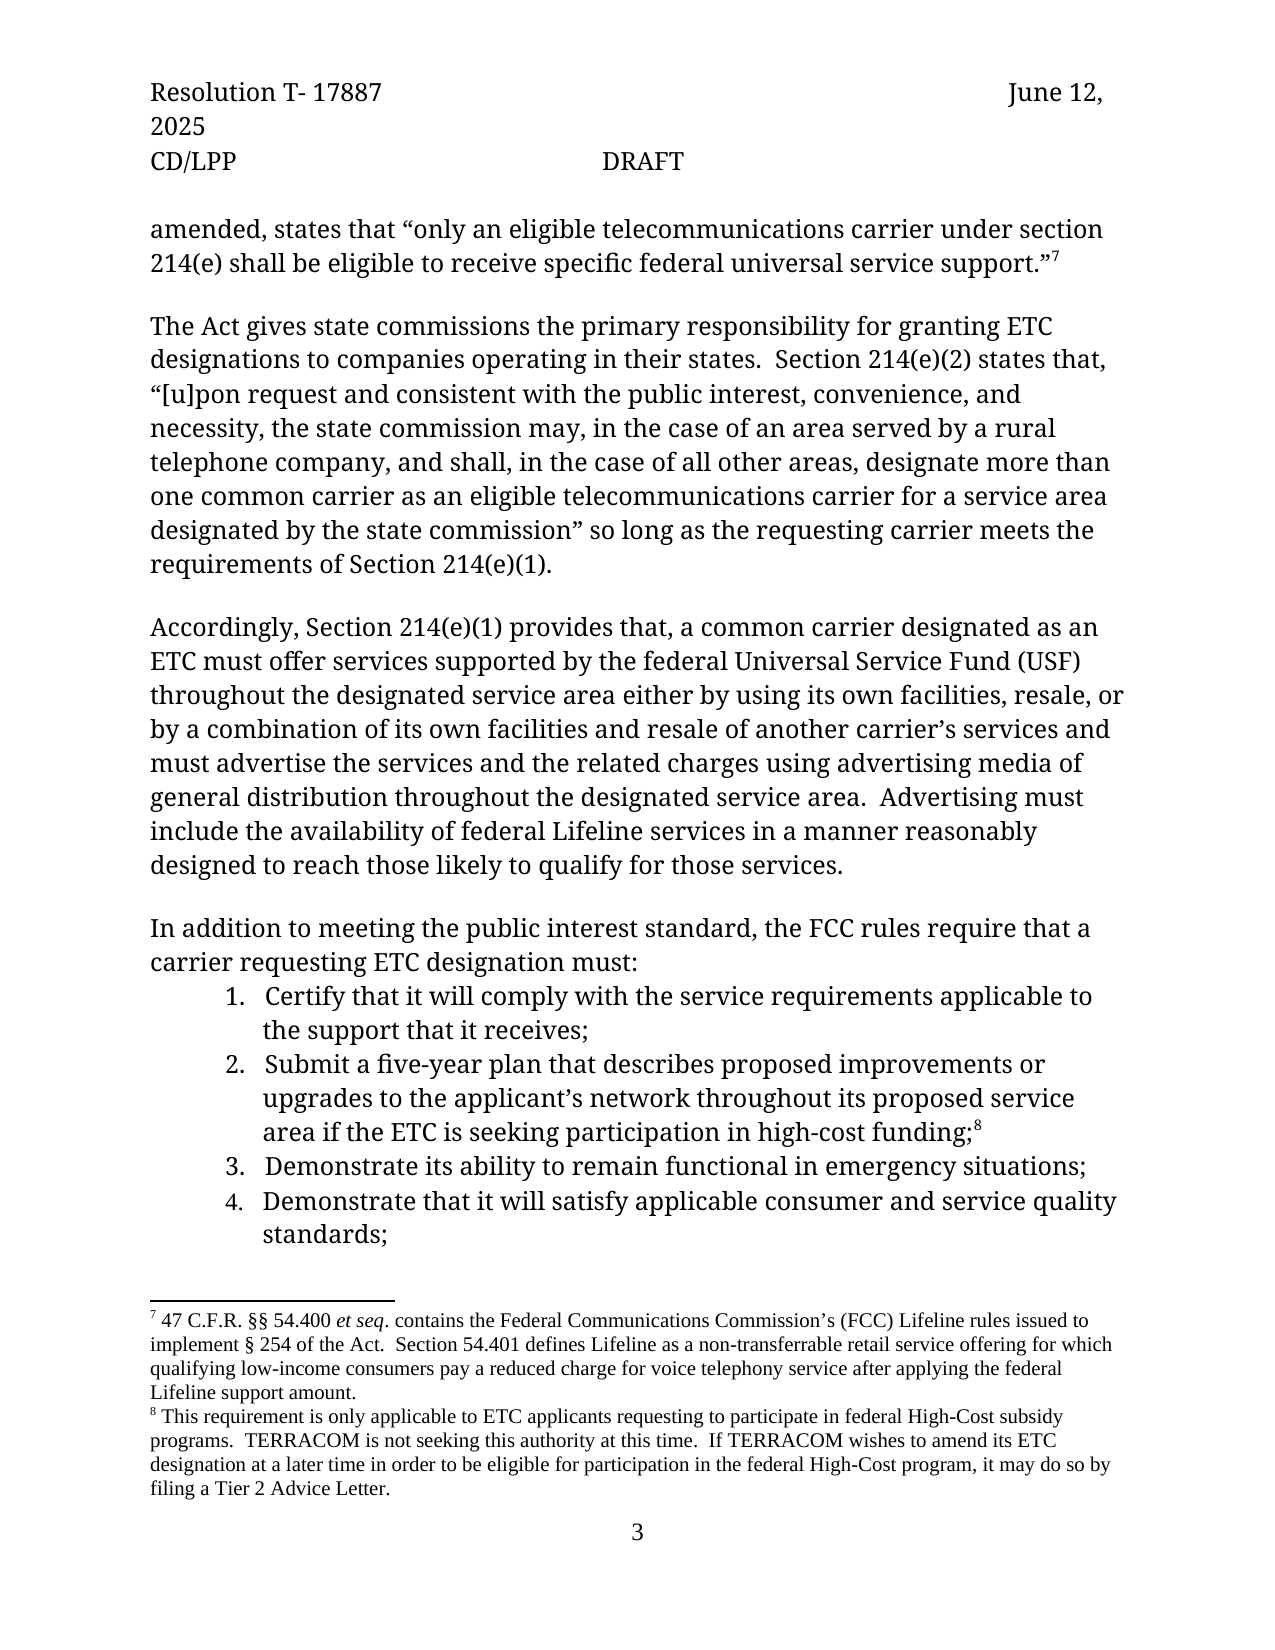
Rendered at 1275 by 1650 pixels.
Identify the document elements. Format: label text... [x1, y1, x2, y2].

text Accordingly, Section 214(e)(1) provides that, a common carrier designated as an ETC must offer services supported by the federal Universal Service Fund (USF) throughout the designated service area either by using its own facilities, resale, or by a combination of its own facilities and resale of another carrier’s services and must advertise the services and the related charges using advertising media of general distribution throughout the designated service area. Advertising must include the availability of federal Lifeline services in a manner reasonably designed to reach those likely to qualify for those services. [150, 609, 1125, 882]
text In addition to meeting the public interest standard, the FCC rules require that a carrier requesting ETC designation must: [150, 911, 1125, 979]
text 2. Submit a five-year plan that describes proposed improvements or upgrades to the applicant’s network throughout its proposed service area if the ETC is seeking participation in high-cost funding; [225, 1047, 1125, 1149]
text 4. Demonstrate that it will satisfy applicable consumer and service quality standards; [225, 1183, 1125, 1251]
text The Act gives state commissions the primary responsibility for granting ETC designations to companies operating in their states. Section 214(e)(2) states that, “[u]pon request and consistent with the public interest, convenience, and necessity, the state commission may, in the case of an area served by a rural telephone company, and shall, in the case of all other areas, designate more than one common carrier as an eligible telecommunications carrier for a service area designated by the state commission” so long as the requesting carrier meets the requirements of Section 214(e)(1). [150, 308, 1125, 581]
text 3. Demonstrate its ability to remain functional in emergency situations; [150, 1149, 1125, 1183]
text 1. Certify that it will comply with the service requirements applicable to the support that it receives; [225, 979, 1125, 1047]
text In order to receive federal universal service support, an applicant must be designated as an ETC. Section 254(e) of the Communications Act (the Act), as amended, states that “only an eligible telecommunications carrier under section 214(e) shall be eligible to receive specific federal universal service support.” [150, 211, 1125, 279]
